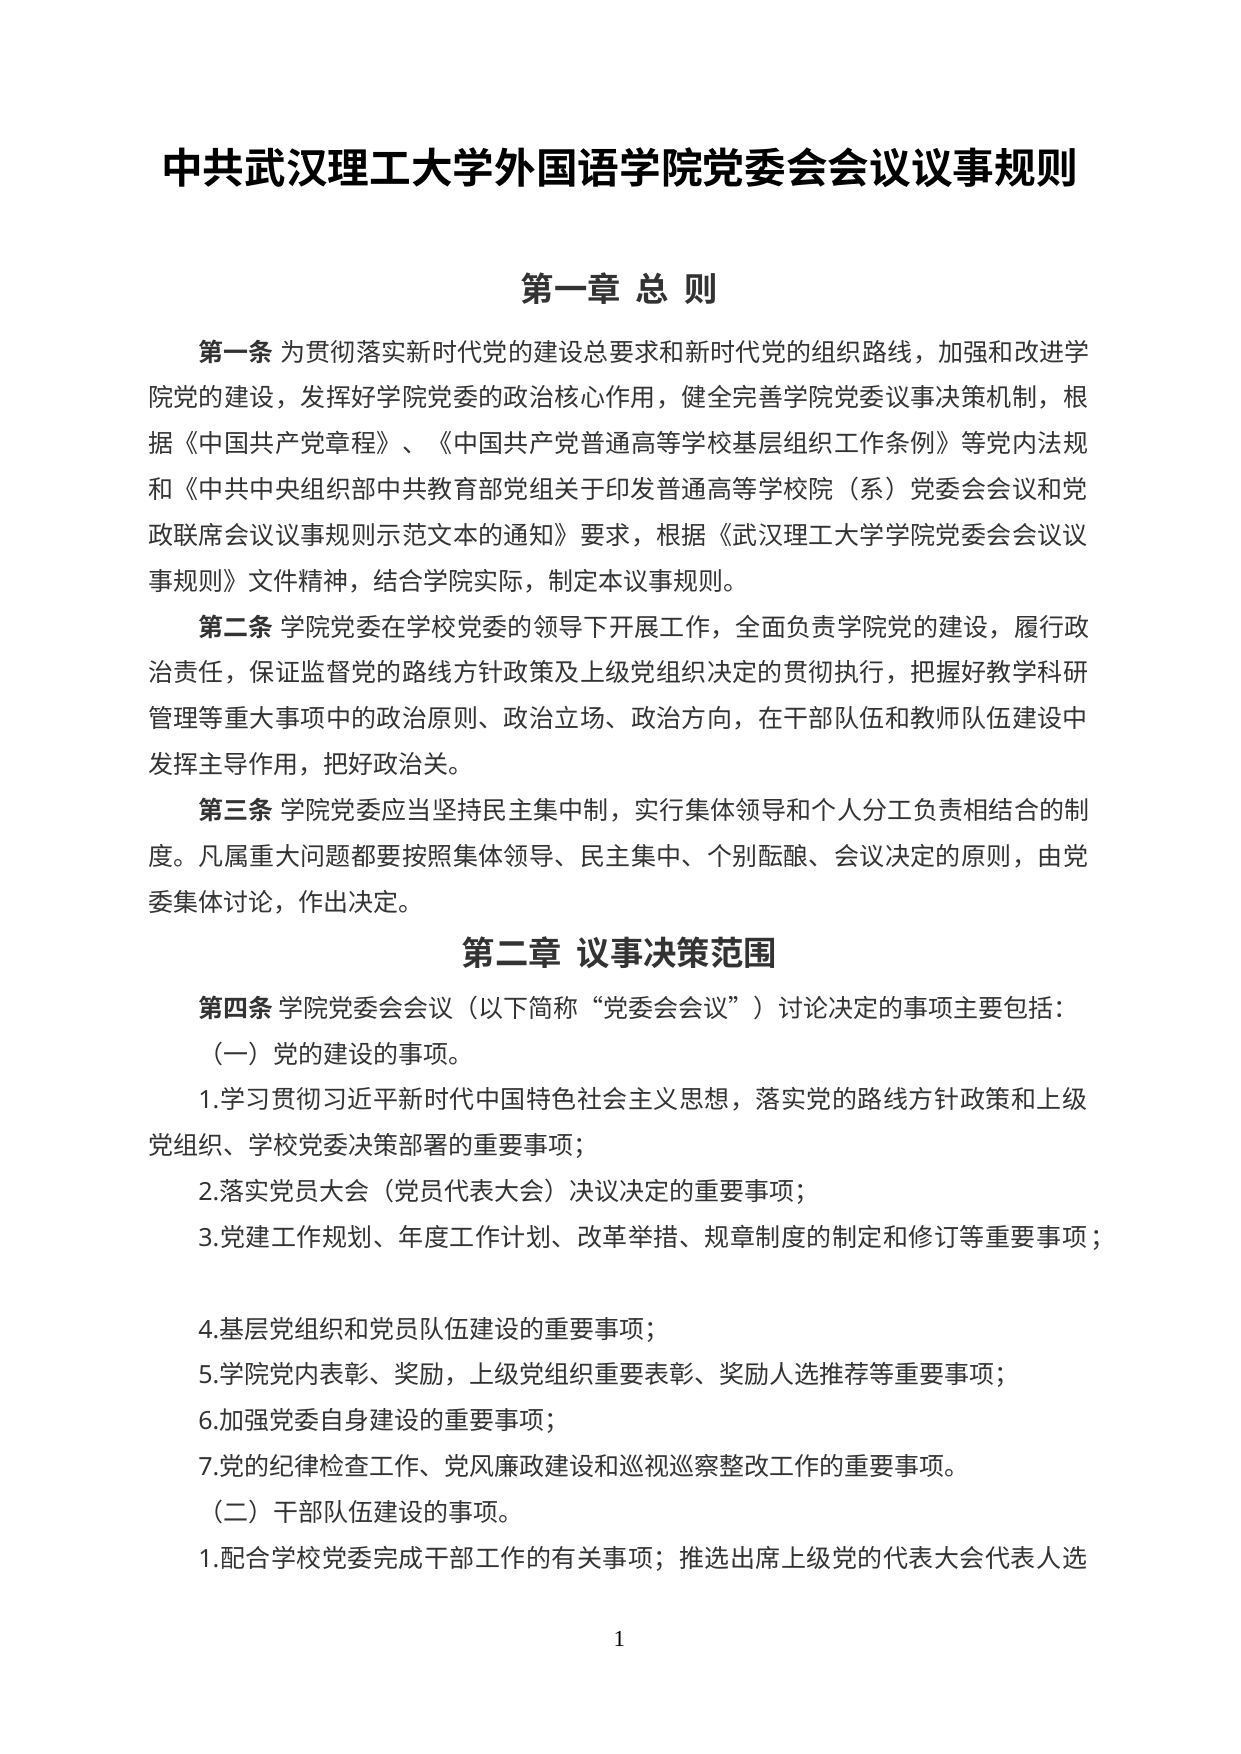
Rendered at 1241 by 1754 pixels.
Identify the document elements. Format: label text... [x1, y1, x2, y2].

text 6.加强党委自身建设的重要事项； [148, 1393, 1090, 1439]
text 第四条 学院党委会会议（以下简称“党委会会议”）讨论决定的事项主要包括： [148, 981, 1090, 1026]
text 第二条 学院党委在学校党委的领导下开展工作，全面负责学院党的建设，履行政治责任，保证监督党的路线方针政策及上级党组织决定的贯彻执行，把握好教学科研管理等重大事项中的政治原则、政治立场、政治方向，在干部队伍和教师队伍建设中发挥主导作用，把好政治关。 [148, 599, 1090, 783]
text 2.落实党员大会（党员代表大会）决议决定的重要事项； [148, 1164, 1090, 1210]
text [148, 1531, 1090, 1576]
text （二）干部队伍建设的事项。 [148, 1485, 1090, 1531]
text 第一章 总 则 [148, 262, 1090, 312]
text 第二章 议事决策范围 [148, 925, 1090, 975]
text 3.党建工作规划、年度工作计划、改革举措、规章制度的制定和修订等重要事项； [148, 1210, 1090, 1301]
text 7.党的纪律检查工作、党风廉政建设和巡视巡察整改工作的重要事项。 [148, 1439, 1090, 1485]
text 中共武汉理工大学外国语学院党委会会议议事规则 [148, 135, 1090, 195]
text 第一条 为贯彻落实新时代党的建设总要求和新时代党的组织路线，加强和改进学院党的建设，发挥好学院党委的政治核心作用，健全完善学院党委议事决策机制，根据《中国共产党章程》、《中国共产党普通高等学校基层组织工作条例》等党内法规和《中共中央组织部中共教育部党组关于印发普通高等学校院（系）党委会会议和党政联席会议议事规则示范文本的通知》要求，根据《武汉理工大学学院党委会会议议事规则》文件精神，结合学院实际，制定本议事规则。 [148, 324, 1090, 599]
text 第三条 学院党委应当坚持民主集中制，实行集体领导和个人分工负责相结合的制度。凡属重大问题都要按照集体领导、民主集中、个别酝酿、会议决定的原则，由党委集体讨论，作出决定。 [148, 783, 1090, 920]
text 5.学院党内表彰、奖励，上级党组织重要表彰、奖励人选推荐等重要事项； [148, 1347, 1090, 1393]
text （一）党的建设的事项。 [148, 1026, 1090, 1072]
text 1.学习贯彻习近平新时代中国特色社会主义思想，落实党的路线方针政策和上级党组织、学校党委决策部署的重要事项； [148, 1072, 1090, 1164]
text 4.基层党组织和党员队伍建设的重要事项； [148, 1301, 1090, 1347]
